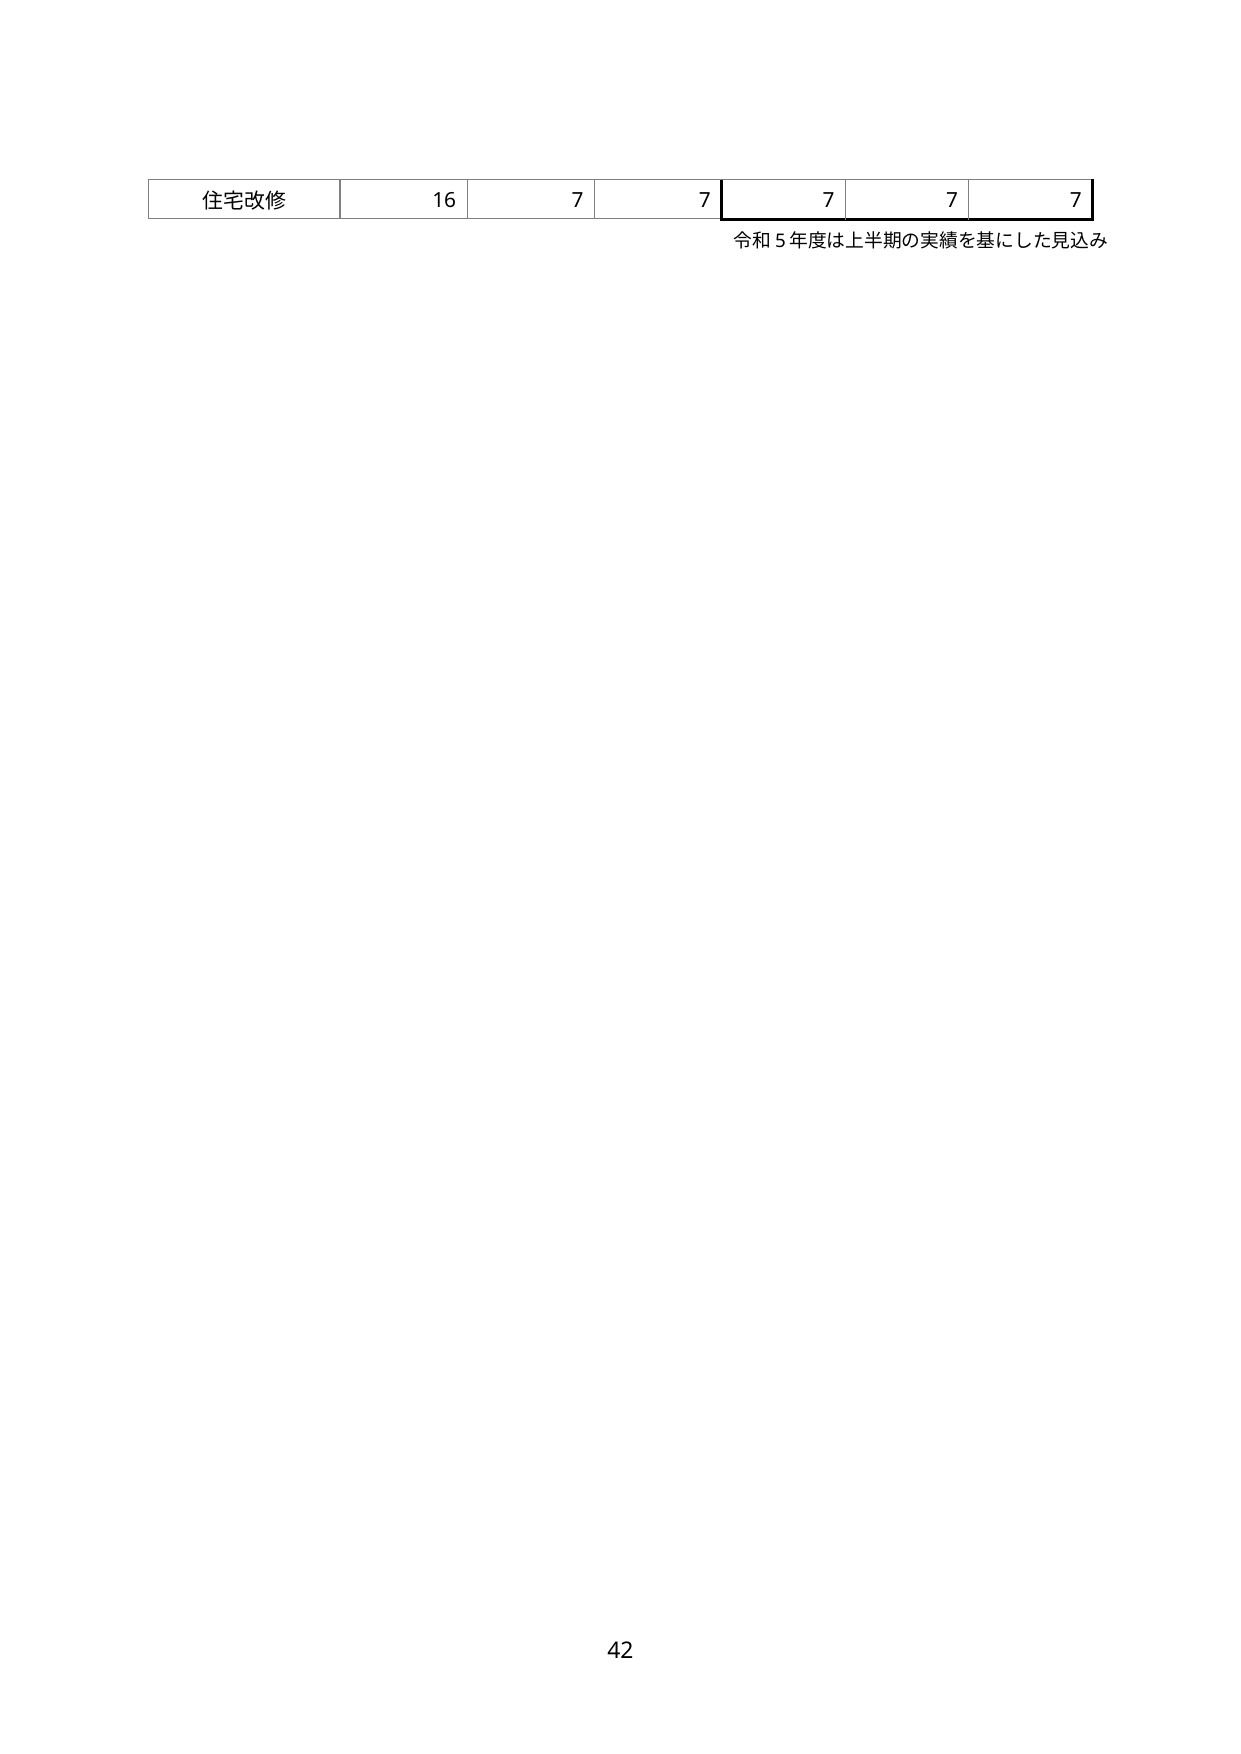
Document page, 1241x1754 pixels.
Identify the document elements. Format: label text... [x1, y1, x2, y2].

table_cell 16 [341, 180, 467, 218]
table_cell 7 [969, 180, 1091, 218]
table_cell 住宅改修 [149, 180, 339, 218]
table_cell 7 [595, 180, 720, 218]
table_cell 7 [846, 180, 968, 218]
table_cell 7 [723, 180, 845, 218]
text 令和5年度は上半期の実績を基にした見込み [148, 221, 1108, 258]
table_cell 7 [468, 180, 594, 218]
